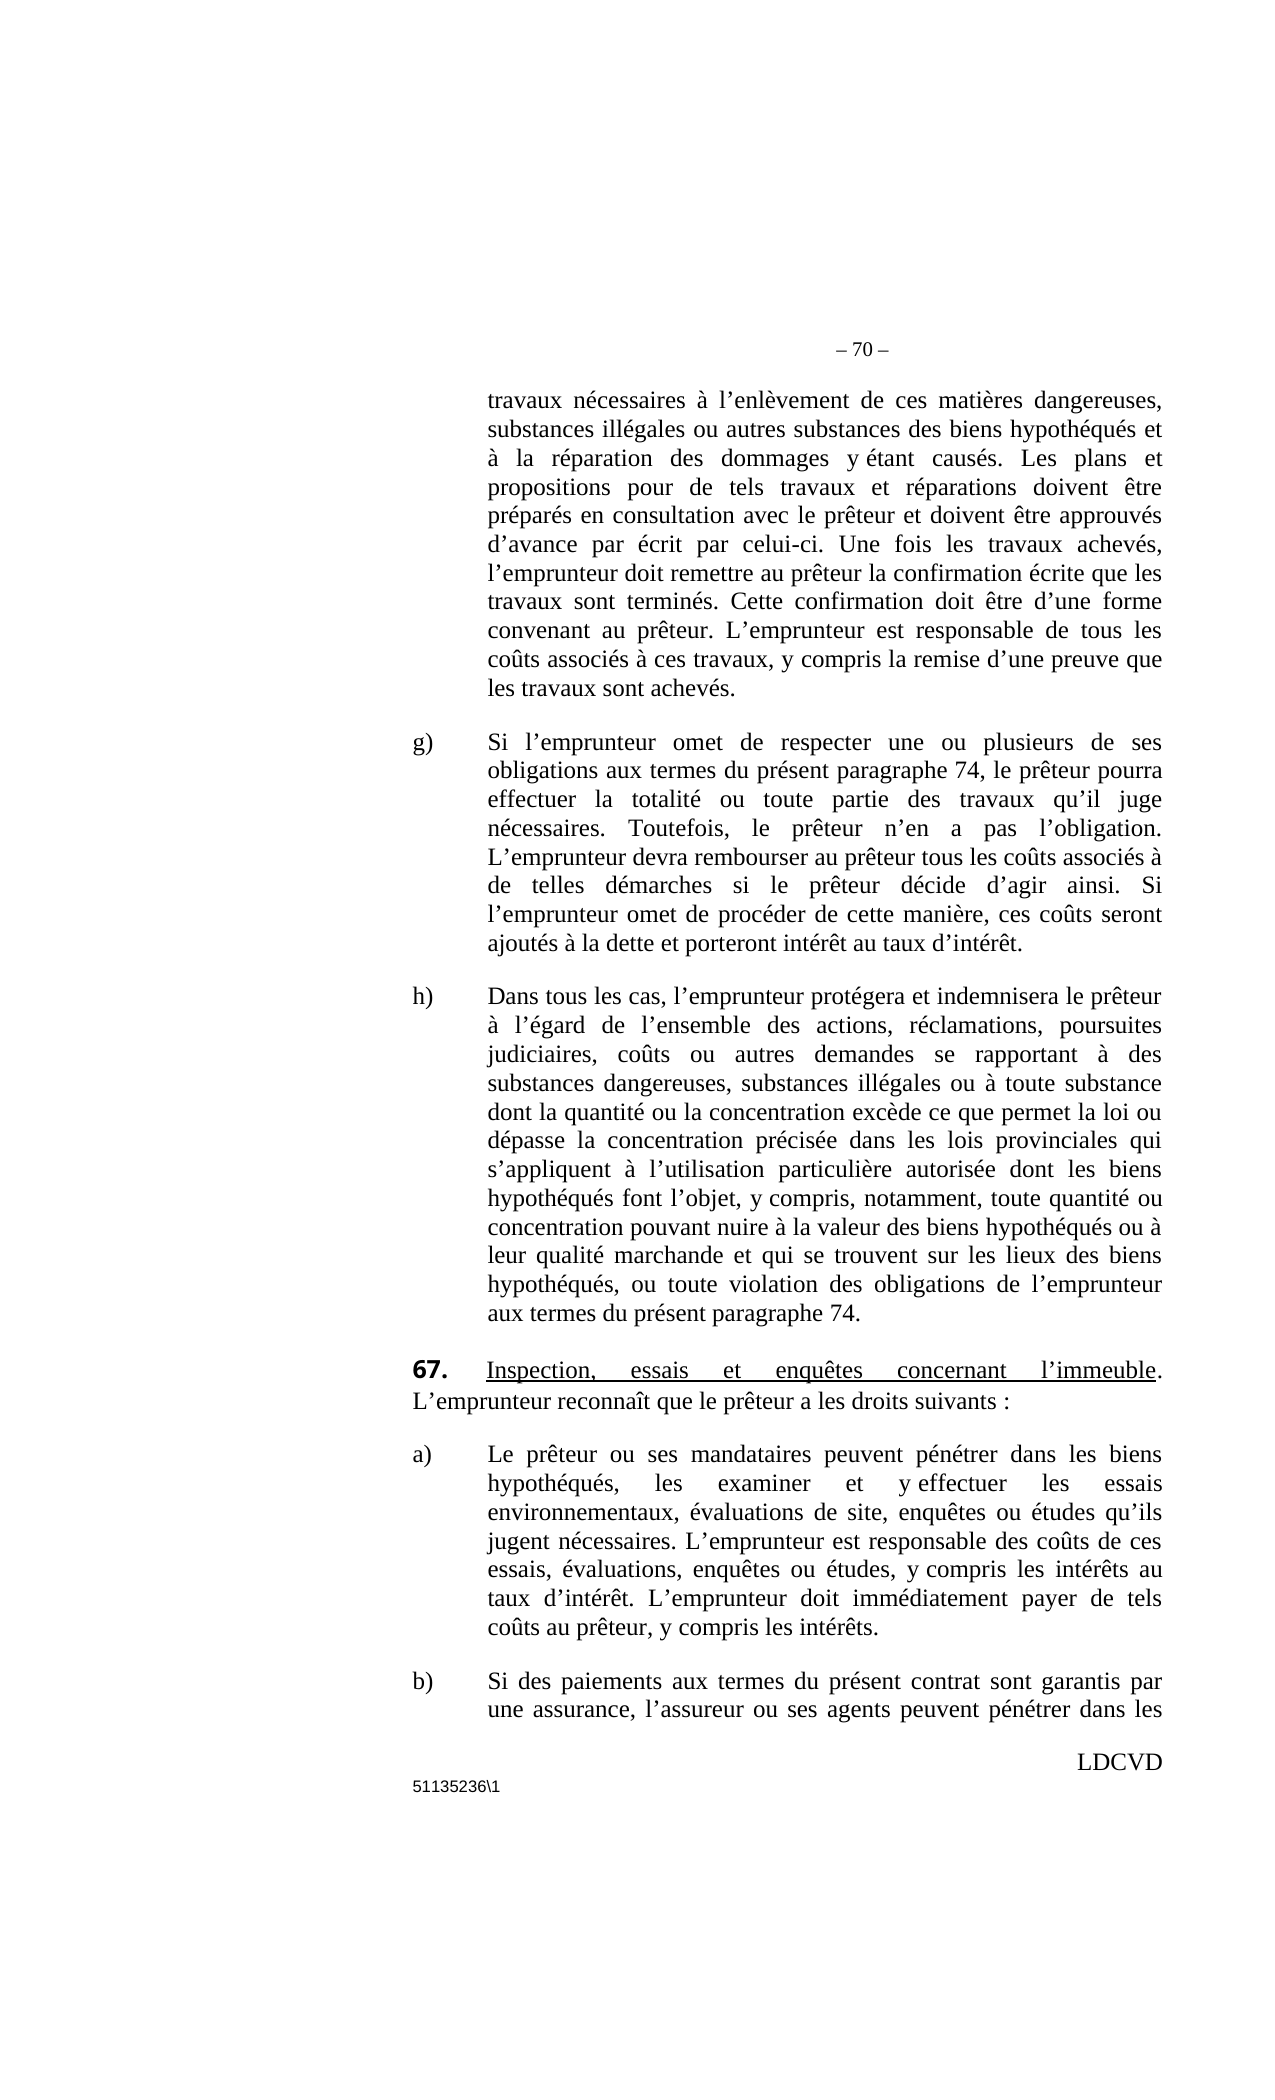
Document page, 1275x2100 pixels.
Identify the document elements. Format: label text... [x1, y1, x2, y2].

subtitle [412, 385, 1163, 702]
subtitle Inspection, essais et enquêtes concernant l’immeuble. L’emprunteur reconnaît que le prêteur a les droits suivants : [412, 1352, 1163, 1414]
subtitle Dans tous les cas, l’emprunteur protégera et indemnisera le prêteur à l’égard de l’ensemble des actions, réclamations, poursuites judiciaires, coûts ou autres demandes se rapportant à des substances dangereuses, substances illégales ou à toute substance dont la quantité ou la concentration excède ce que permet la loi ou dépasse la concentration précisée dans les lois provinciales qui s’appliquent à l’utilisation particulière autorisée dont les biens hypothéqués font l’objet, y compris, notamment, toute quantité ou concentration pouvant nuire à la valeur des biens hypothéqués ou à leur qualité marchande et qui se trouvent sur les lieux des biens hypothéqués, ou toute violation des obligations de l’emprunteur aux termes du présent paragraphe 74. [412, 982, 1163, 1327]
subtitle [412, 1666, 1163, 1723]
subtitle Le prêteur ou ses mandataires peuvent pénétrer dans les biens hypothéqués, les examiner et y effectuer les essais environnementaux, évaluations de site, enquêtes ou études qu’ils jugent nécessaires. L’emprunteur est responsable des coûts de ces essais, évaluations, enquêtes ou études, y compris les intérêts au taux d’intérêt. L’emprunteur doit immédiatement payer de tels coûts au prêteur, y compris les intérêts. [412, 1439, 1163, 1641]
subtitle Si l’emprunteur omet de respecter une ou plusieurs de ses obligations aux termes du présent paragraphe 74, le prêteur pourra effectuer la totalité ou toute partie des travaux qu’il juge nécessaires. Toutefois, le prêteur n’en a pas l’obligation. L’emprunteur devra rembourser au prêteur tous les coûts associés à de telles démarches si le prêteur décide d’agir ainsi. Si l’emprunteur omet de procéder de cette manière, ces coûts seront ajoutés à la dette et porteront intérêt au taux d’intérêt. [412, 727, 1163, 957]
